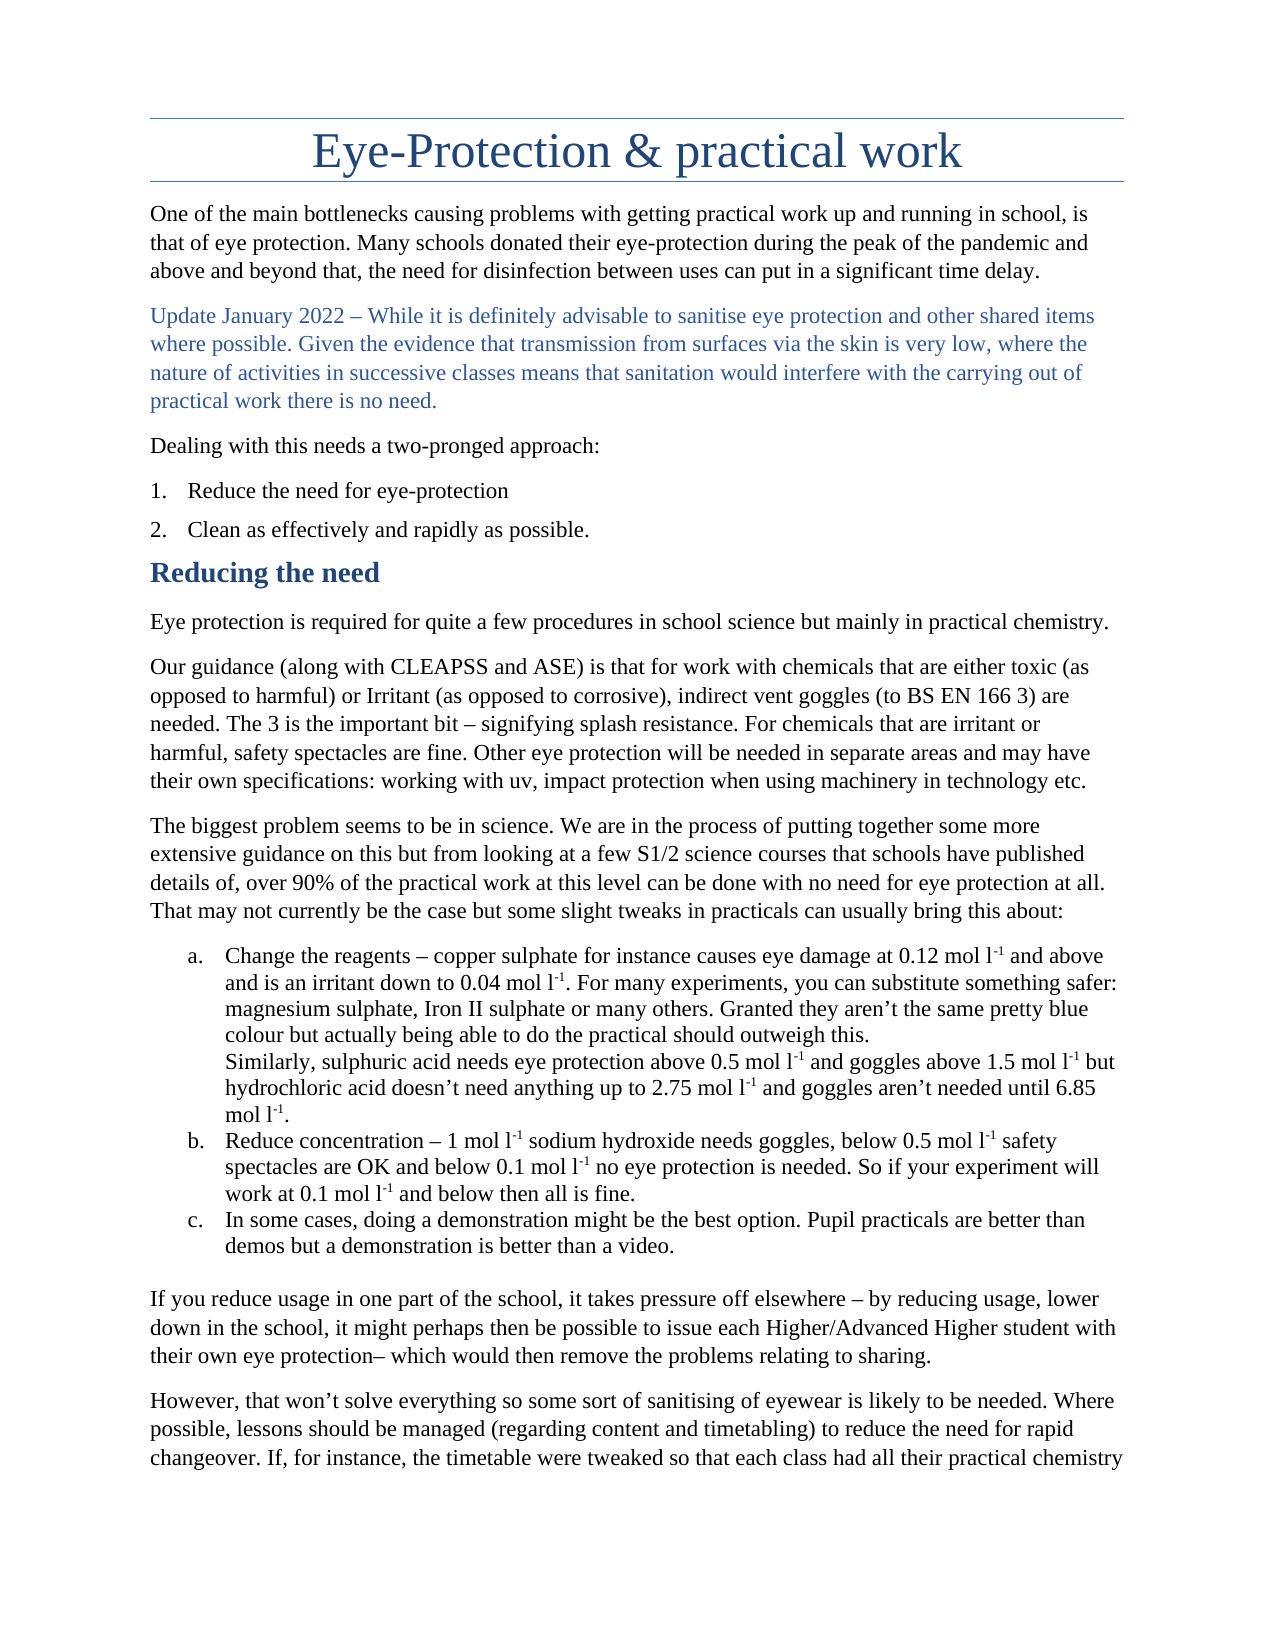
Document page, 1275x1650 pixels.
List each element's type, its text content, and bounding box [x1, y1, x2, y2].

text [150, 1387, 1125, 1470]
list In some cases, doing a demonstration might be the best option. Pupil practicals are better than demos but a demonstration is better than a video. [187, 1206, 1125, 1259]
list Reduce the need for eye-protection [150, 478, 1125, 504]
list Clean as effectively and rapidly as possible. [150, 516, 1125, 543]
list Change the reagents – copper sulphate for instance causes eye damage at 0.12 mol l-1 and above and is an irritant down to 0.04 mol l-1. For many experiments, you can substitute something safer: magnesium sulphate, Iron II sulphate or many others. Granted they aren’t the same pretty blue colour but actually being able to do the practical should outweigh this. [187, 942, 1125, 1048]
text Dealing with this needs a two-pronged approach: [150, 432, 1125, 459]
subtitle Reducing the need [150, 555, 1125, 589]
text Eye protection is required for quite a few procedures in school science but mainly in practical chemistry. [150, 608, 1125, 634]
list Reduce concentration – 1 mol l-1 sodium hydroxide needs goggles, below 0.5 mol l-1 safety spectacles are OK and below 0.1 mol l-1 no eye protection is needed. So if your experiment will work at 0.1 mol l-1 and below then all is fine. [187, 1127, 1125, 1206]
text The biggest problem seems to be in science. We are in the process of putting together some more extensive guidance on this but from looking at a few S1/2 science courses that schools have published details of, over 90% of the practical work at this level can be done with no need for eye protection at all. That may not currently be the case but some slight tweaks in practicals can usually bring this about: [150, 812, 1125, 924]
list Similarly, sulphuric acid needs eye protection above 0.5 mol l-1 and goggles above 1.5 mol l-1 but hydrochloric acid doesn’t need anything up to 2.75 mol l-1 and goggles aren’t needed until 6.85 mol l-1. [225, 1048, 1125, 1127]
text Our guidance (along with CLEAPSS and ASE) is that for work with chemicals that are either toxic (as opposed to harmful) or Irritant (as opposed to corrosive), indirect vent goggles (to BS EN 166 3) are needed. The 3 is the important bit – signifying splash resistance. For chemicals that are irritant or harmful, safety spectacles are fine. Other eye protection will be needed in separate areas and may have their own specifications: working with uv, impact protection when using machinery in technology etc. [150, 653, 1125, 793]
text One of the main bottlenecks causing problems with getting practical work up and running in school, is that of eye protection. Many schools donated their eye-protection during the peak of the pandemic and above and beyond that, the need for disinfection between uses can put in a significant time delay. [150, 200, 1125, 283]
title Eye-Protection & practical work [150, 119, 1124, 181]
text If you reduce usage in one part of the school, it takes pressure off elsewhere – by reducing usage, lower down in the school, it might perhaps then be possible to issue each Higher/Advanced Higher student with their own eye protection– which would then remove the problems relating to sharing. [150, 1285, 1125, 1368]
text Update January 2022 – While it is definitely advisable to sanitise eye protection and other shared items where possible. Given the evidence that transmission from surfaces via the skin is very low, where the nature of activities in successive classes means that sanitation would interfere with the carrying out of practical work there is no need. [150, 302, 1125, 414]
